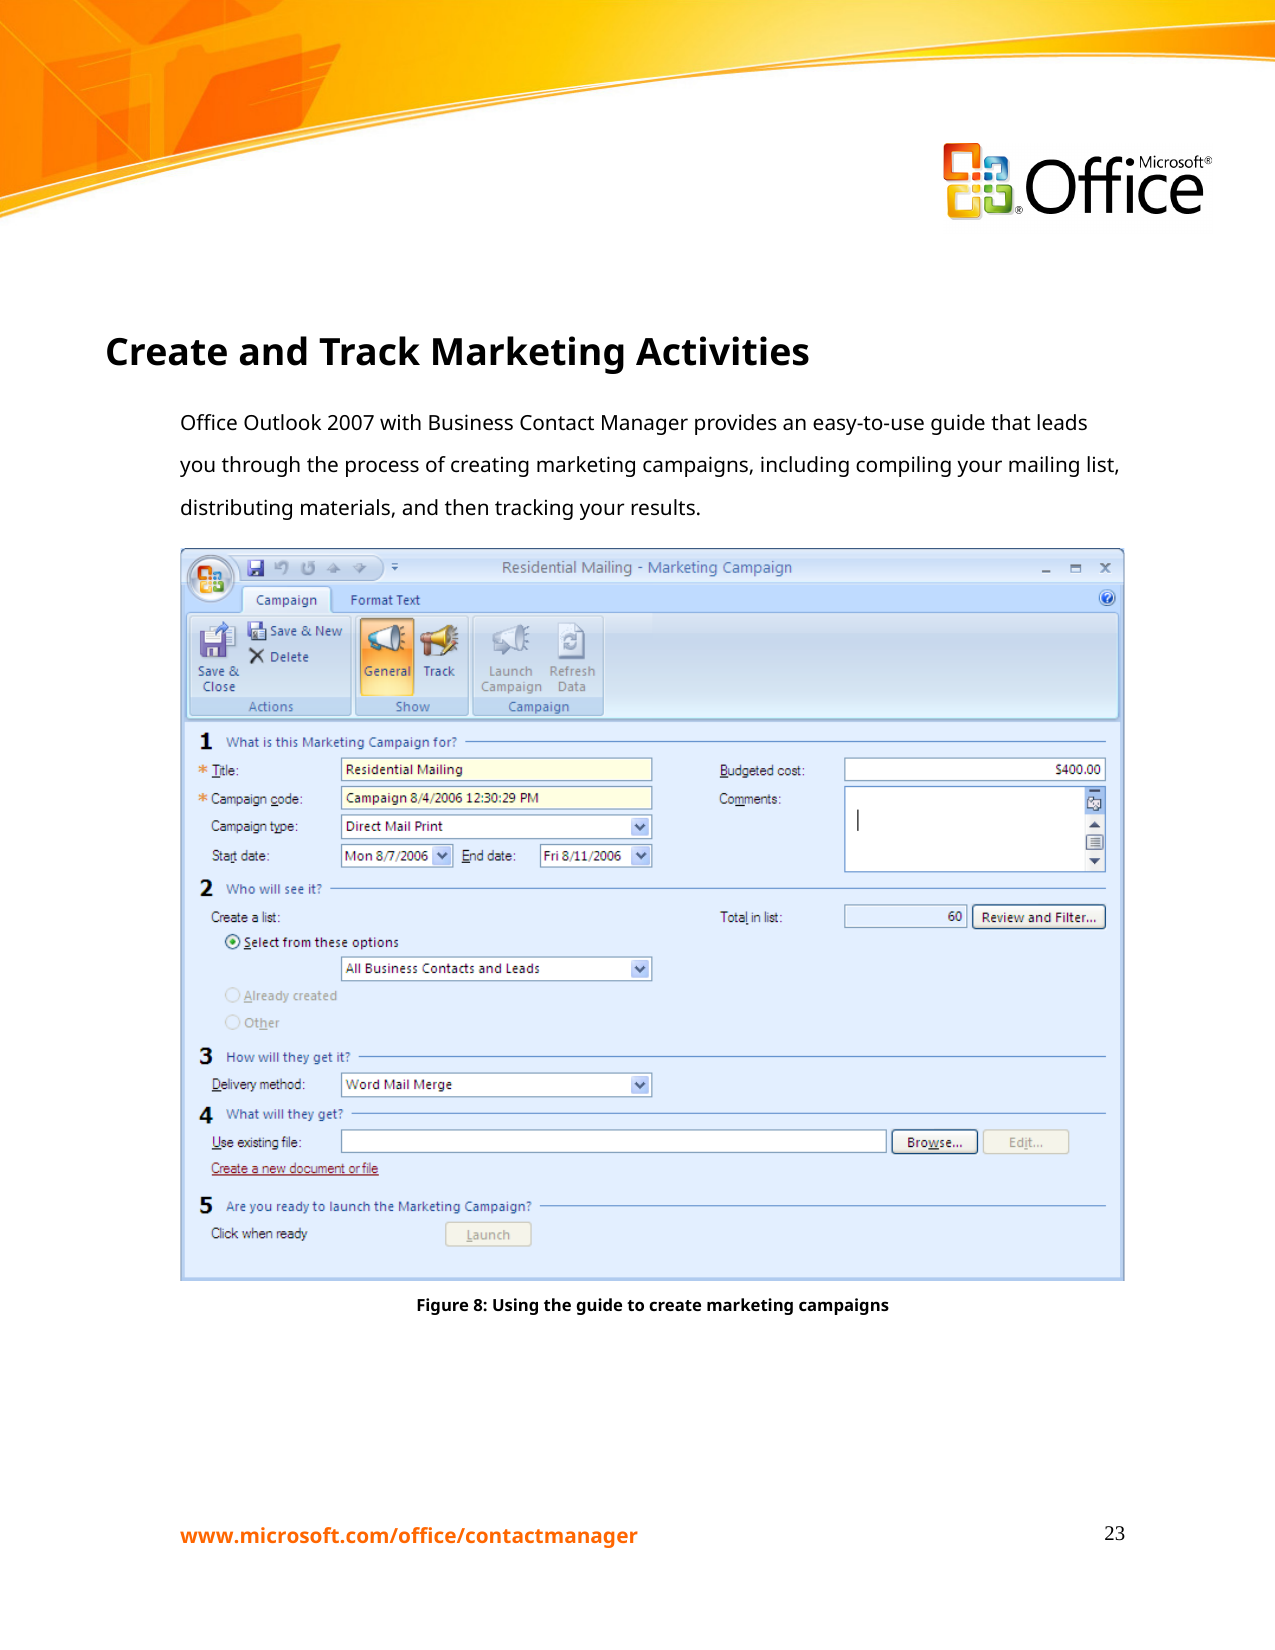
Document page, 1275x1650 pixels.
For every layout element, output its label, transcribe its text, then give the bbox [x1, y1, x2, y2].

picture [180, 548, 1125, 1281]
text Office Outlook 2007 with Business Contact Manager provides an easy-to-use guide that leads you through the process of creating marketing campaigns, including compiling your mailing list, distributing materials, and then tracking your results. [180, 408, 1125, 521]
picture [0, 0, 1275, 257]
subtitle Create and Track Marketing Activities [105, 325, 1125, 376]
text Figure 8: Using the guide to create marketing campaigns [180, 1293, 1125, 1316]
